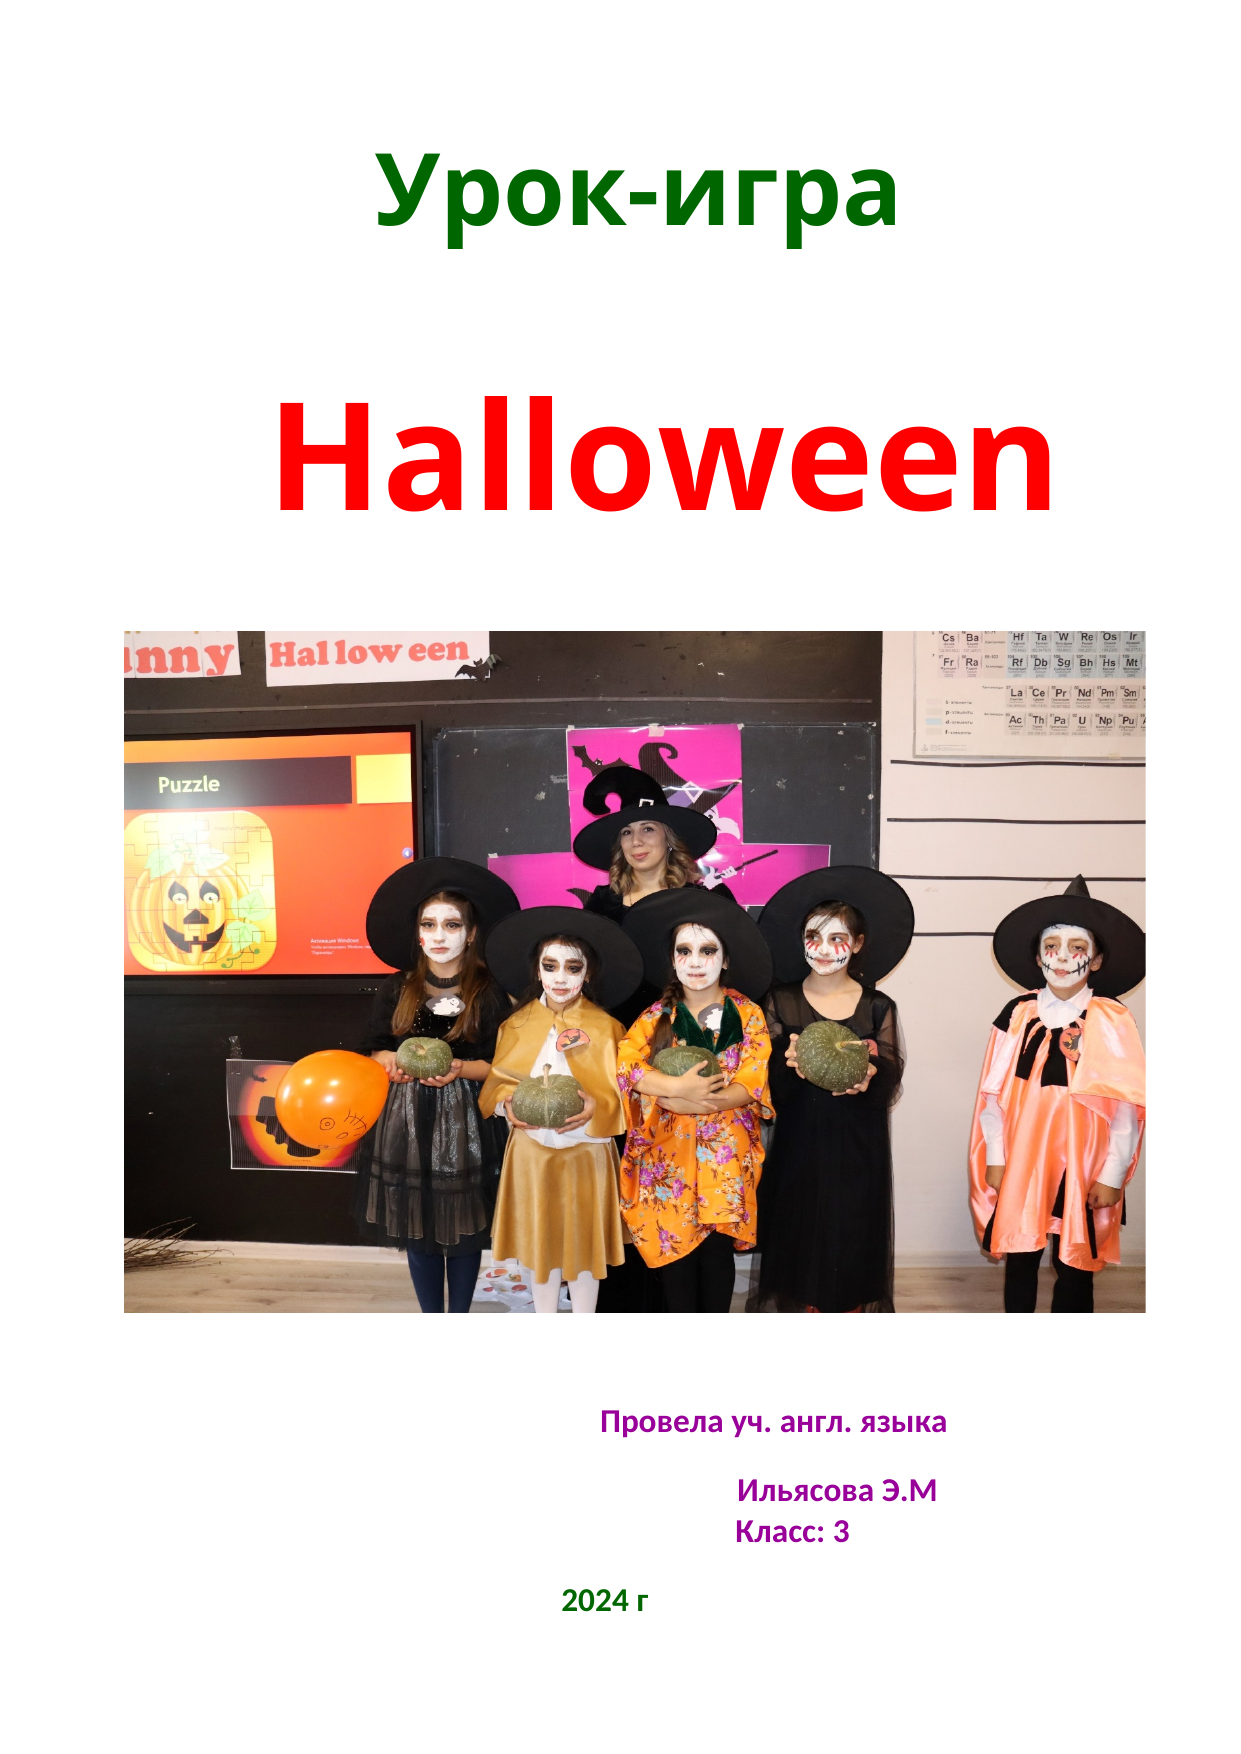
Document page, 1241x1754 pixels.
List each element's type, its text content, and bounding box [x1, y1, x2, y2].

picture [124, 631, 1146, 1313]
text Урок-игра [177, 118, 1152, 254]
text Провела уч. англ. языка [177, 1399, 1152, 1440]
text Класс: 3 [177, 1510, 1152, 1551]
text Halloween [177, 350, 1152, 554]
text Ильясова Э.М [177, 1469, 1152, 1510]
text 2024 г [177, 1579, 1152, 1620]
